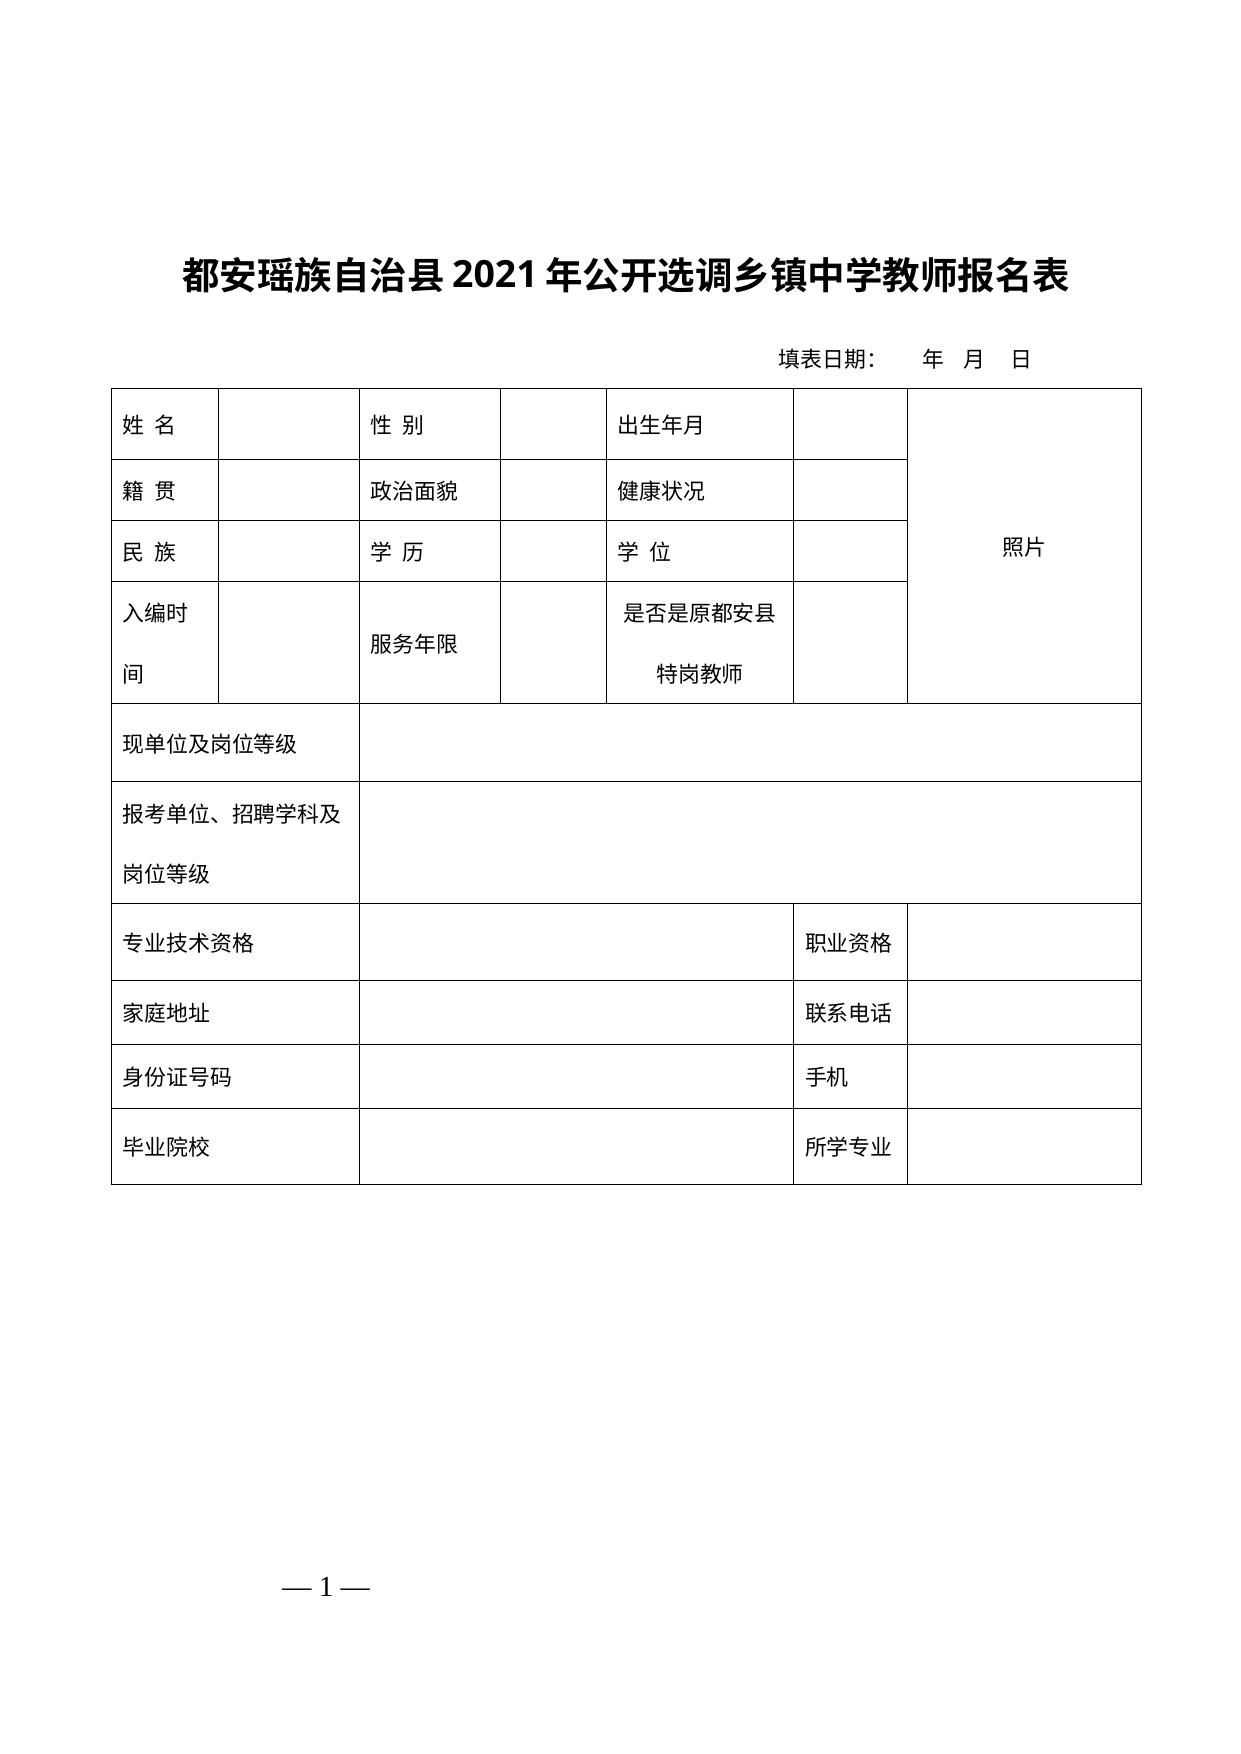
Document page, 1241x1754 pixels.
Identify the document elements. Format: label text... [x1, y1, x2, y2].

table_cell [794, 521, 907, 581]
table_cell [360, 1045, 793, 1108]
table_cell [360, 981, 793, 1044]
table_cell 籍 贯 [112, 460, 218, 520]
table_cell [908, 904, 1141, 980]
table_cell [908, 1045, 1141, 1108]
table_cell 身份证号码 [112, 1045, 359, 1108]
table_cell 所学专业 [794, 1109, 907, 1184]
table_cell 联系电话 [794, 981, 907, 1044]
table_cell [794, 460, 907, 520]
table_cell [360, 1109, 793, 1184]
table_cell [360, 904, 793, 980]
table_cell [794, 582, 907, 703]
table_cell 报考单位、招聘学科及岗位等级 [112, 782, 359, 903]
table_cell [219, 521, 359, 581]
table_cell 职业资格 [794, 904, 907, 980]
table_cell [501, 521, 606, 581]
table_cell [908, 981, 1141, 1044]
table_cell [360, 704, 1141, 781]
table_cell 性 别 [360, 389, 500, 458]
table_header 都安瑶族自治县2021年公开选调乡镇中学教师报名表 [111, 219, 1141, 327]
table_cell [501, 460, 606, 520]
table_cell 民 族 [112, 521, 218, 581]
table_cell 家庭地址 [112, 981, 359, 1044]
table_cell [219, 460, 359, 520]
table_cell [360, 782, 1141, 903]
table_cell 手机 [794, 1045, 907, 1108]
table_cell 专业技术资格 [112, 904, 359, 980]
table_cell 姓 名 [112, 389, 218, 458]
table_cell 是否是原都安县特岗教师 [607, 582, 793, 703]
table_cell 入编时间 [112, 582, 218, 703]
table_cell [501, 582, 606, 703]
table_cell 出生年月 [607, 389, 793, 458]
table_cell [219, 389, 359, 458]
table_cell [794, 389, 907, 458]
table_cell 填表日期： 年 月 日 [111, 328, 1141, 388]
table_cell 照片 [908, 389, 1141, 703]
table_cell 现单位及岗位等级 [112, 704, 359, 781]
table_cell 学 历 [360, 521, 500, 581]
table_cell 健康状况 [607, 460, 793, 520]
table_cell 服务年限 [360, 582, 500, 703]
table_cell 学 位 [607, 521, 793, 581]
table_cell 政治面貌 [360, 460, 500, 520]
table_cell [501, 389, 606, 458]
table_cell [219, 582, 359, 703]
table_cell [908, 1109, 1141, 1184]
table_cell 毕业院校 [112, 1109, 359, 1184]
